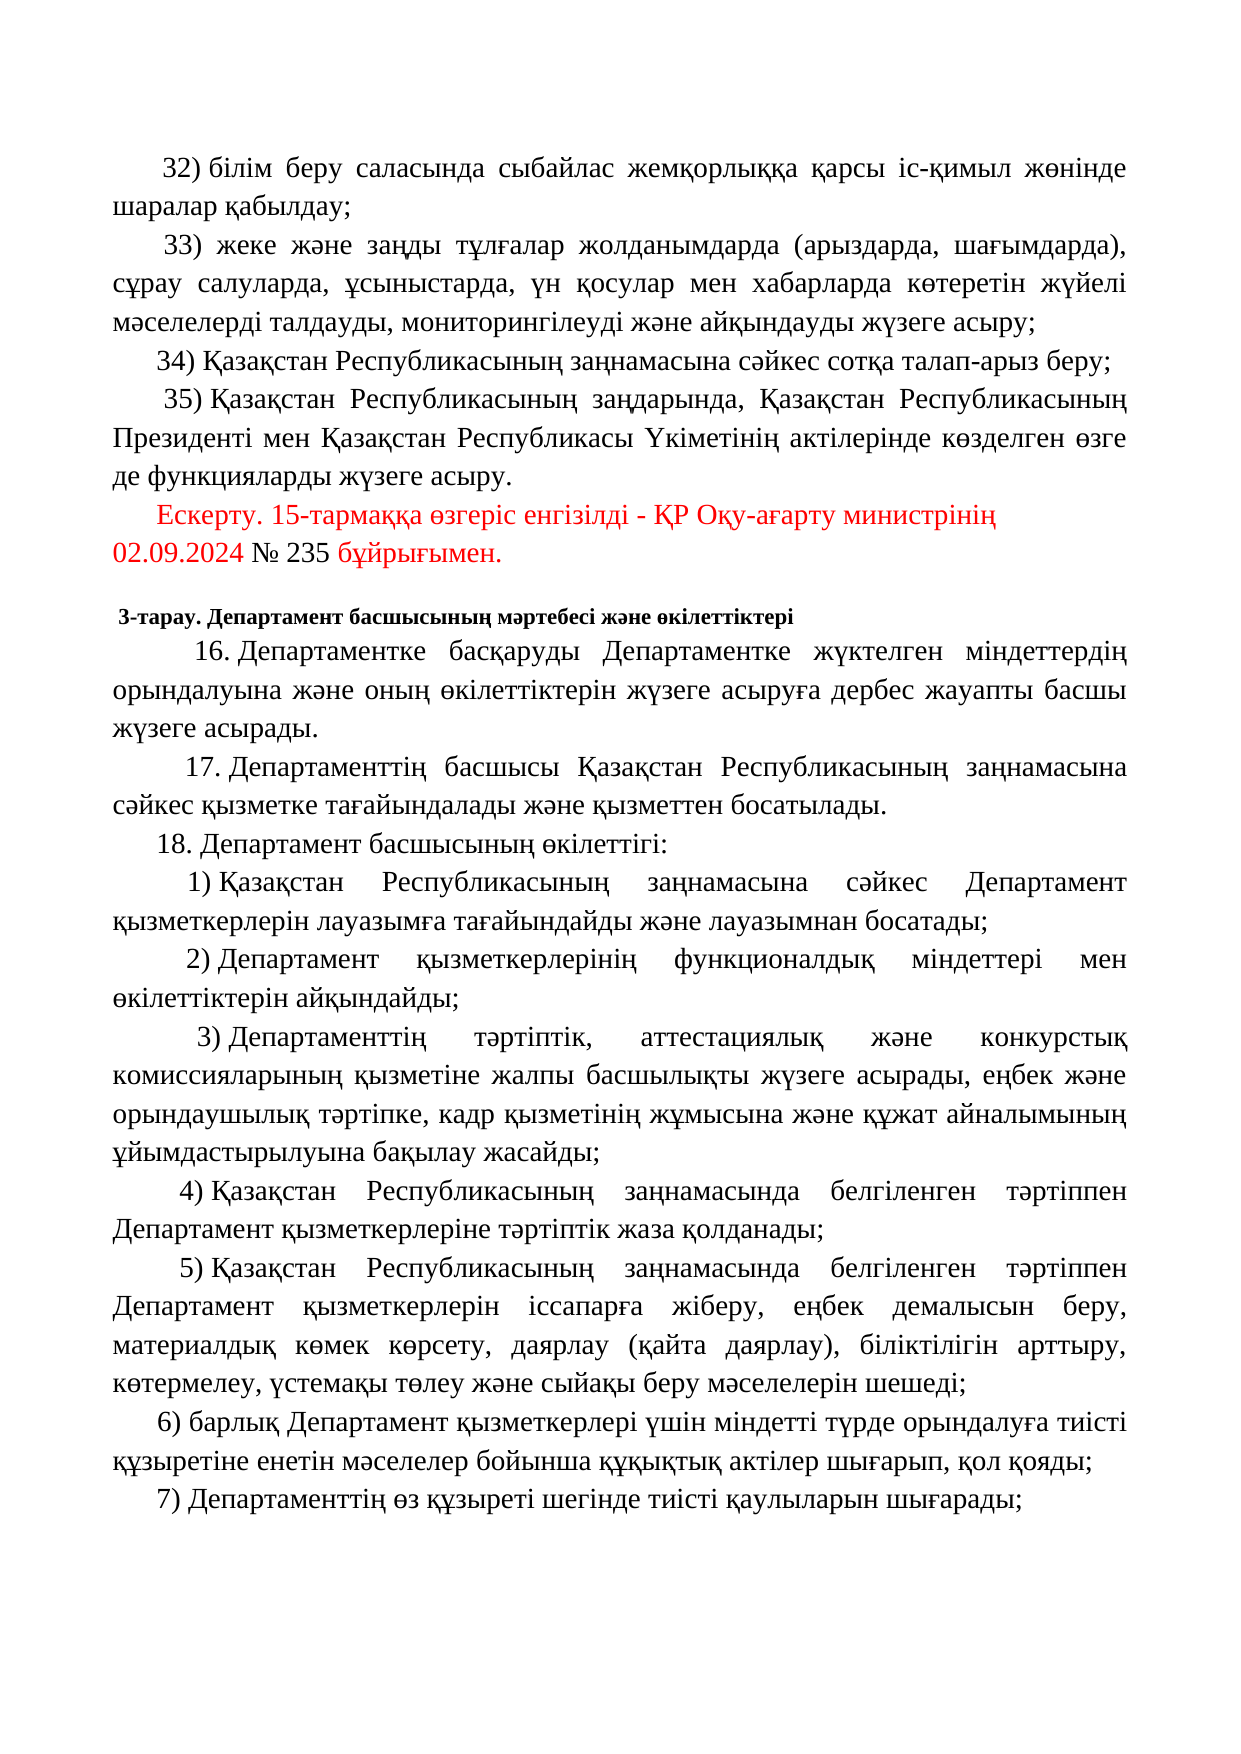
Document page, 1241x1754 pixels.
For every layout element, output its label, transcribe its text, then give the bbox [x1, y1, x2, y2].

text 34) Қазақстан Республикасының заңнамасына сәйкес сотқа талап-арыз беру; [112, 343, 1128, 376]
text 32) білім беру саласында сыбайлас жемқорлыққа қарсы іс-қимыл жөнінде шаралар қабылдау; [112, 150, 1128, 222]
text 6) барлық Департамент қызметкерлері үшін міндетті түрде орындалуға тиісті құзыретіне енетін мәселелер бойынша құқықтық актілер шығарып, қол қояды; [112, 1404, 1128, 1476]
text Ескерту. 15-тармаққа өзгеріс енгізілді - ҚР Оқу-ағарту министрінің 02.09.2024 № 235 бұйрығымен. [112, 497, 1128, 599]
text 35) Қазақстан Республикасының заңдарында, Қазақстан Республикасының Президенті мен Қазақстан Республикасы Үкіметінің актілерінде көзделген өзге де функцияларды жүзеге асыру. [112, 381, 1128, 492]
text 2) Департамент қызметкерлерінің функционалдық міндеттері мен өкілеттіктерін айқындайды; [112, 942, 1128, 1014]
text 1) Қазақстан Республикасының заңнамасына сәйкес Департамент қызметкерлерін лауазымға тағайындайды және лауазымнан босатады; [112, 864, 1128, 937]
text 3-тарау. Департамент басшысының мәртебесі және өкілеттіктері [112, 603, 1128, 629]
text 17. Департаменттің басшысы Қазақстан Республикасының заңнамасына сәйкес қызметке тағайындалады және қызметтен босатылады. [112, 749, 1128, 821]
text 16. Департаментке басқаруды Департаментке жүктелген міндеттердің орындалуына және оның өкілеттіктерін жүзеге асыруға дербес жауапты басшы жүзеге асырады. [112, 633, 1128, 744]
text 3) Департаменттің тәртіптік, аттестациялық және конкурстық комиссияларының қызметіне жалпы басшылықты жүзеге асырады, еңбек және орындаушылық тәртіпке, кадр қызметінің жұмысына және құжат айналымының ұйымдастырылуына бақылау жасайды; [112, 1019, 1128, 1168]
text 33) жеке және заңды тұлғалар жолданымдарда (арыздарда, шағымдарда), сұрау салуларда, ұсыныстарда, үн қосулар мен хабарларда көтеретін жүйелі мәселелерді талдауды, мониторингілеуді және айқындауды жүзеге асыру; [112, 227, 1128, 338]
text 4) Қазақстан Республикасының заңнамасында белгіленген тәртіппен Департамент қызметкерлеріне тәртіптік жаза қолданады; [112, 1173, 1128, 1245]
text 7) Департаменттің өз құзыреті шегінде тиісті қаулыларын шығарады; [112, 1481, 1128, 1515]
text 18. Департамент басшысының өкілеттігі: [112, 826, 1128, 859]
text 5) Қазақстан Республикасының заңнамасында белгіленген тәртіппен Департамент қызметкерлерін іссапарға жіберу, еңбек демалысын беру, материалдық көмек көрсету, даярлау (қайта даярлау), біліктілігін арттыру, көтермелеу, үстемақы төлеу және сыйақы беру мәселелерін шешеді; [112, 1250, 1128, 1399]
